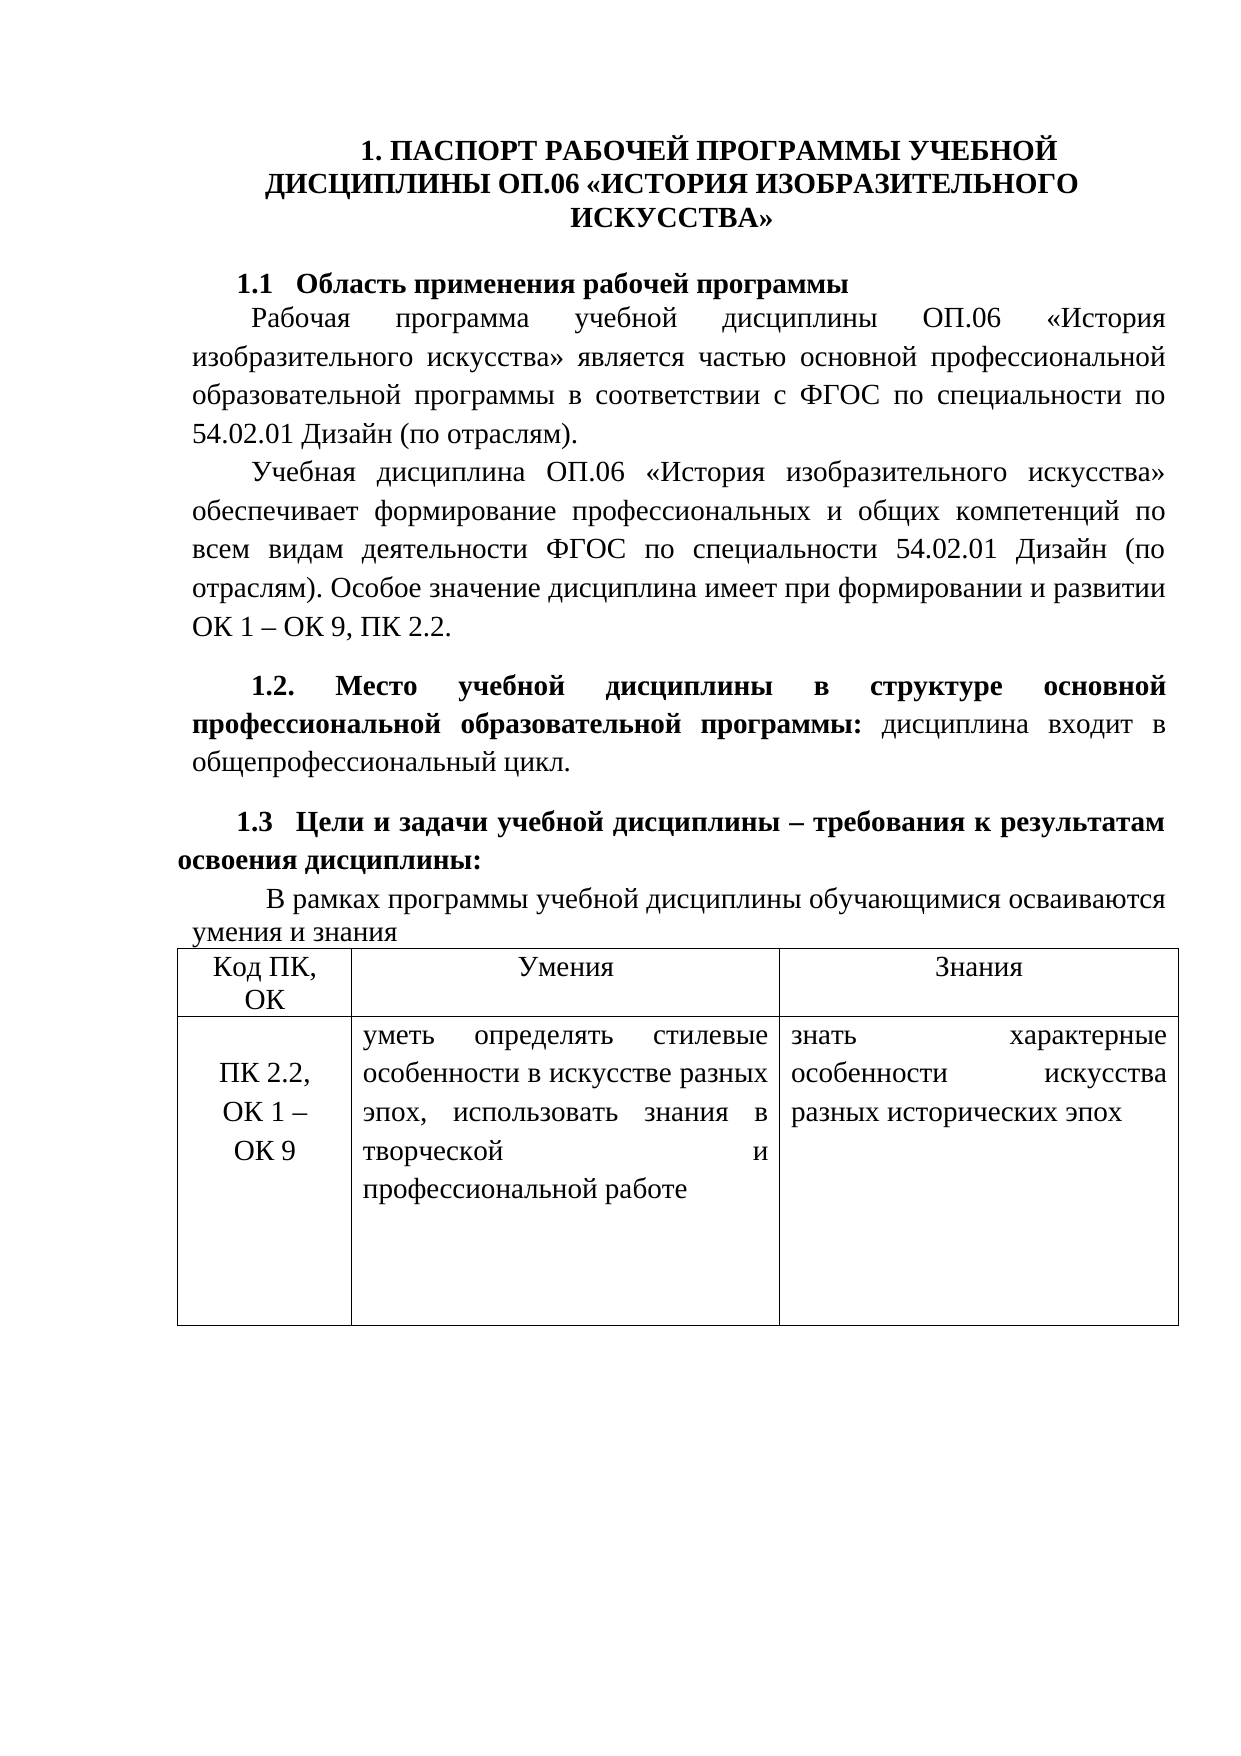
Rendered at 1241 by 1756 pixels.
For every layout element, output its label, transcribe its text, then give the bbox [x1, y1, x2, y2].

text 1.2. Место учебной дисциплины в структуре основной профессиональной образовательной программы: дисциплина входит в общепрофессиональный цикл. [192, 668, 1166, 778]
subtitle Область применения рабочей программы [236, 267, 1166, 300]
table_header Код ПК, ОК [178, 949, 351, 1016]
table_cell ПК 2.2, ОК 1 – ОК 9 [178, 1017, 351, 1324]
text В рамках программы учебной дисциплины обучающимися осваиваются умения и знания [192, 881, 1166, 948]
subtitle ПАСПОРТ РАБОЧЕЙ ПРОГРАММЫ УЧЕБНОЙ ДИСЦИПЛИНЫ ОП.06 «ИСТОРИЯ ИЗОБРАЗИТЕЛЬНОГО ИСКУССТВА» [177, 133, 1166, 233]
text Рабочая программа учебной дисциплины ОП.06 «История изобразительного искусства» является частью основной профессиональной образовательной программы в соответствии с ФГОС по специальности по 54.02.01 Дизайн (по отраслям). [192, 300, 1166, 449]
table_header Умения [352, 949, 779, 1016]
table_header Знания [780, 949, 1178, 1016]
table_cell знать характерные особенности искусства разных исторических эпох [780, 1017, 1178, 1324]
subtitle Цели и задачи учебной дисциплины – требования к результатам освоения дисциплины: [177, 804, 1166, 876]
table_cell уметь определять стилевые особенности в искусстве разных эпох, использовать знания в творческой и профессиональной работе [352, 1017, 779, 1324]
text Учебная дисциплина ОП.06 «История изобразительного искусства» обеспечивает формирование профессиональных и общих компетенций по всем видам деятельности ФГОС по специальности 54.02.01 Дизайн (по отраслям). Особое значение дисциплина имеет при формировании и развитии ОК 1 – ОК 9, ПК 2.2. [192, 454, 1166, 642]
